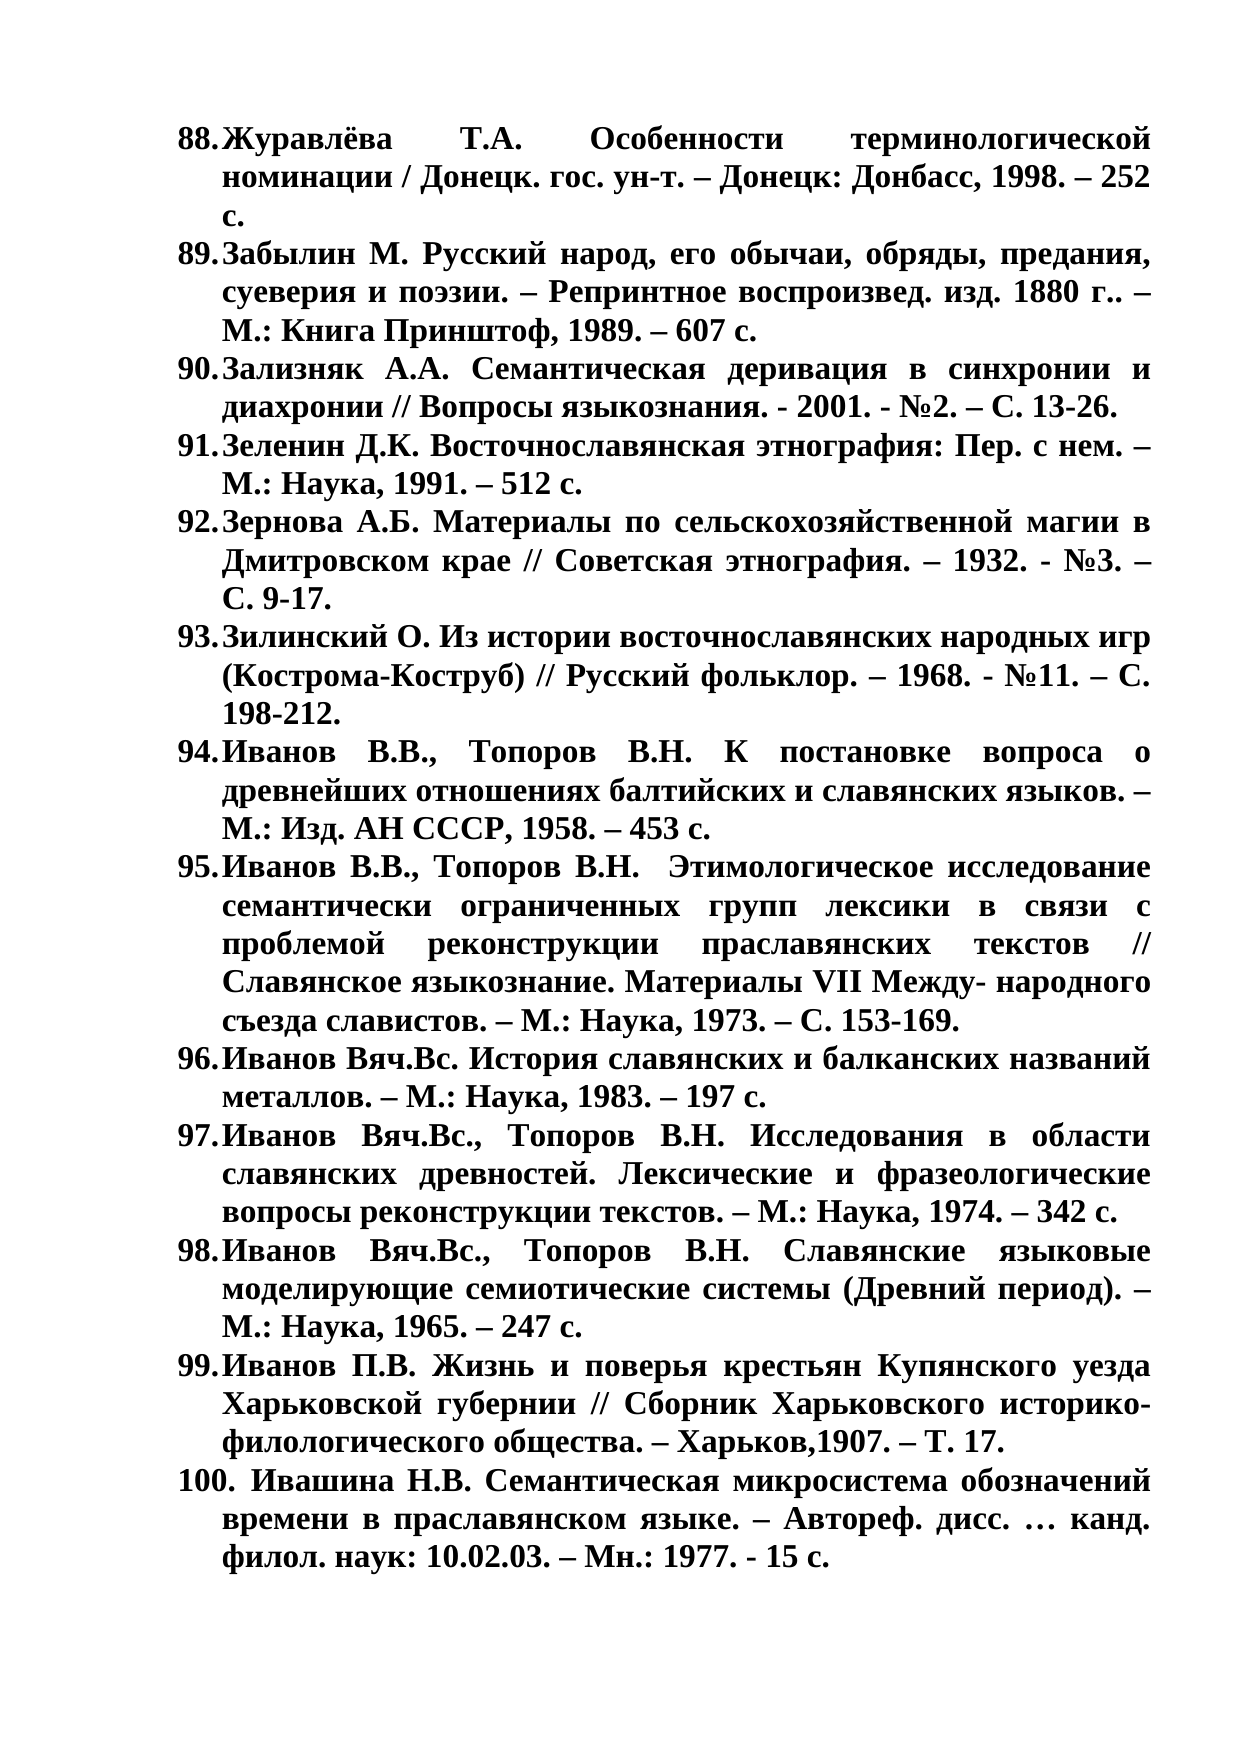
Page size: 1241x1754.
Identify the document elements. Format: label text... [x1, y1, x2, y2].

title Ивашина Н.В. Семантическая микросистема обозначений времени в праславянском языке. – Автореф. дисс. … канд. филол. наук: 10.02.03. – Мн.: 1977. - 15 с. [177, 1460, 1152, 1575]
title Иванов Вяч.Вс. История славянских и балканских названий металлов. – М.: Наука, 1983. – 197 с. [177, 1038, 1152, 1115]
title Зернова А.Б. Материалы по сельскохозяйственной магии в Дмитровском крае // Советская этнография. – 1932. - №3. – С. 9-17. [177, 501, 1152, 616]
title Зилинский О. Из истории восточнославянских народных игр (Кострома-Коструб) // Русский фольклор. – 1968. - №11. – С. 198-212. [177, 616, 1152, 731]
title Журавлёва Т.А. Особенности терминологической номинации / Донецк. гос. ун-т. – Донецк: Донбасс, 1998. – 252 с. [177, 118, 1152, 233]
title Забылин М. Русский народ, его обычаи, обряды, предания, суеверия и поэзии. – Репринтное воспроизвед. изд. 1880 г.. – М.: Книга Принштоф, 1989. – 607 с. [177, 233, 1152, 348]
title Зеленин Д.К. Восточнославянская этнография: Пер. с нем. – М.: Наука, 1991. – 512 с. [177, 425, 1152, 501]
title Иванов Вяч.Вс., Топоров В.Н. Исследования в области славянских древностей. Лексические и фразеологические вопросы реконструкции текстов. – М.: Наука, 1974. – 342 с. [177, 1115, 1152, 1230]
title Иванов Вяч.Вс., Топоров В.Н. Славянские языковые моделирующие семиотические системы (Древний период). – М.: Наука, 1965. – 247 с. [177, 1230, 1152, 1345]
title Иванов В.В., Топоров В.Н. К постановке вопроса о древнейших отношениях балтийских и славянских языков. – М.: Изд. АН СССР, 1958. – 453 с. [177, 731, 1152, 846]
title Иванов В.В., Топоров В.Н. Этимологическое исследование семантически ограниченных групп лексики в связи с проблемой реконструкции праславянских текстов // Славянское языкознание. Материалы VII Между- народного съезда славистов. – М.: Наука, 1973. – С. 153-169. [177, 846, 1152, 1038]
title Иванов П.В. Жизнь и поверья крестьян Купянского уезда Харьковской губернии // Сборник Харьковского историко-филологического общества. – Харьков,1907. – Т. 17. [177, 1345, 1152, 1460]
title Зализняк А.А. Семантическая деривация в синхронии и диахронии // Вопросы языкознания. - 2001. - №2. – С. 13-26. [177, 348, 1152, 425]
